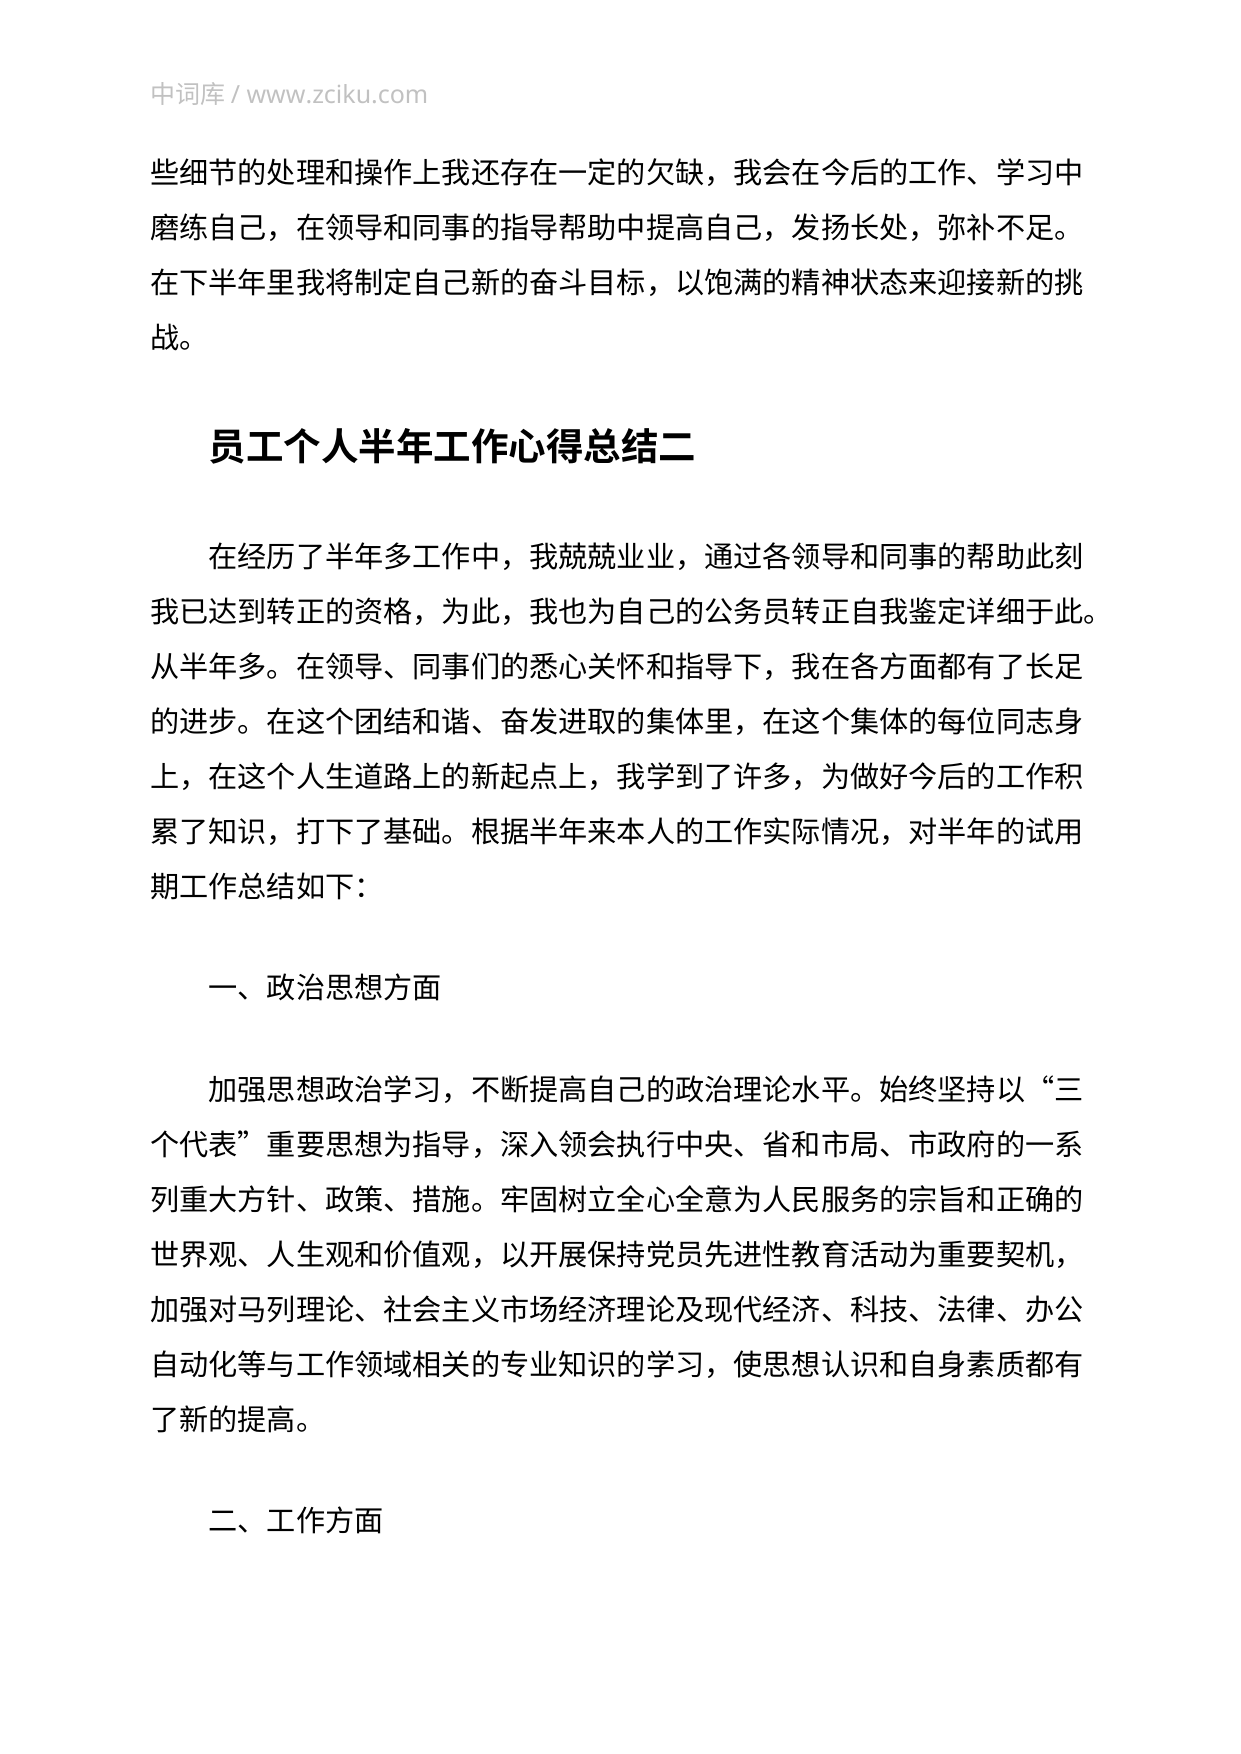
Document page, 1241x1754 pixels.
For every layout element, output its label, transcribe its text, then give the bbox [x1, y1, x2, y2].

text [150, 150, 1090, 357]
text 在经历了半年多工作中，我兢兢业业，通过各领导和同事的帮助此刻我已达到转正的资格，为此，我也为自己的公务员转正自我鉴定详细于此。从半年多。在领导、同事们的悉心关怀和指导下，我在各方面都有了长足的进步。在这个团结和谐、奋发进取的集体里，在这个集体的每位同志身上，在这个人生道路上的新起点上，我学到了许多，为做好今后的工作积累了知识，打下了基础。根据半年来本人的工作实际情况，对半年的试用期工作总结如下： [150, 534, 1090, 906]
text 二、工作方面 [150, 1498, 1090, 1540]
text 员工个人半年工作心得总结二 [150, 416, 1090, 471]
text 加强思想政治学习，不断提高自己的政治理论水平。始终坚持以“三个代表”重要思想为指导，深入领会执行中央、省和市局、市政府的一系列重大方针、政策、措施。牢固树立全心全意为人民服务的宗旨和正确的世界观、人生观和价值观，以开展保持党员先进性教育活动为重要契机，加强对马列理论、社会主义市场经济理论及现代经济、科技、法律、办公自动化等与工作领域相关的专业知识的学习，使思想认识和自身素质都有了新的提高。 [150, 1067, 1090, 1438]
text 一、政治思想方面 [150, 965, 1090, 1007]
